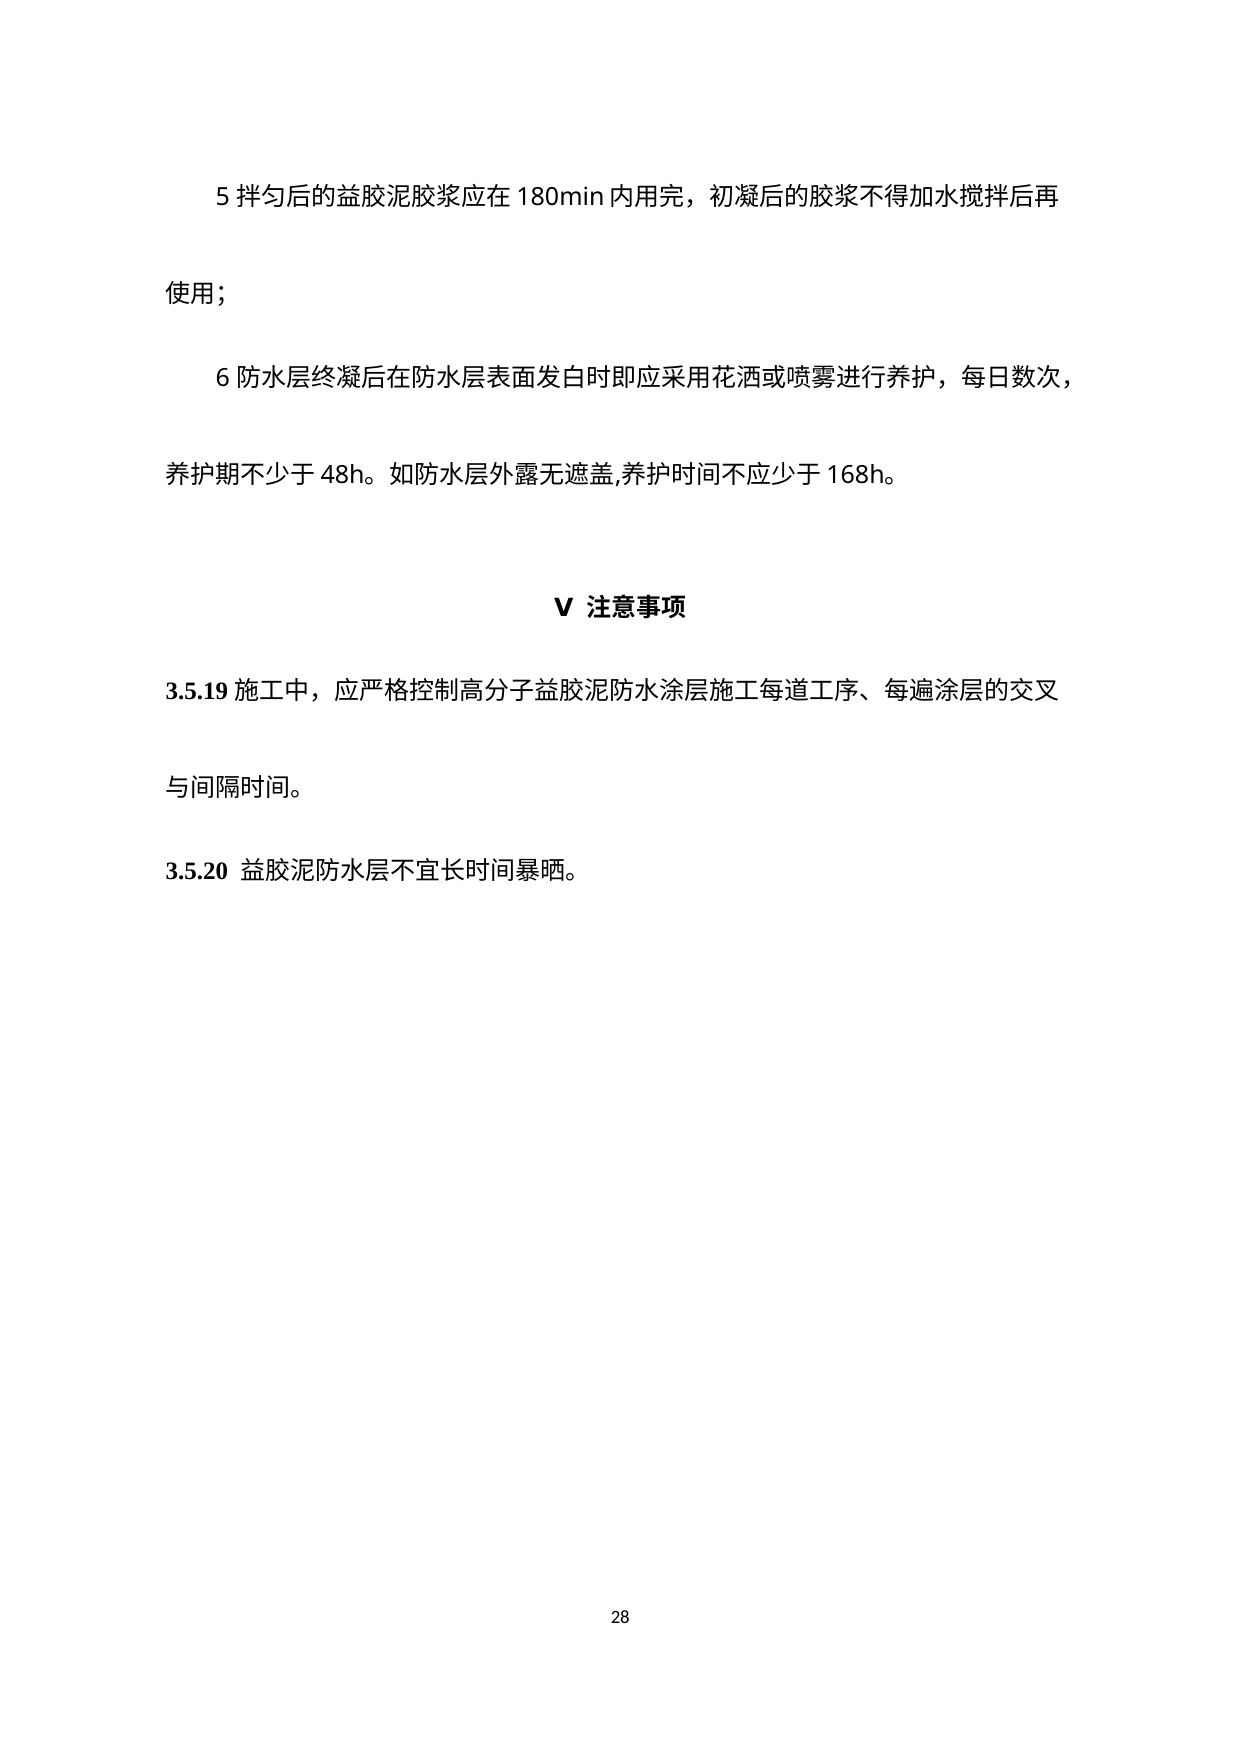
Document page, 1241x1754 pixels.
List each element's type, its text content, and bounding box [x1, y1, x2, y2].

text Ⅴ 注意事项 [165, 573, 1075, 638]
text 5 拌匀后的益胶泥胶浆应在180min内用完，初凝后的胶浆不得加水搅拌后再使用； [165, 162, 1075, 324]
text 6 防水层终凝后在防水层表面发白时即应采用花洒或喷雾进行养护，每日数次，养护期不少于48h。如防水层外露无遮盖,养护时间不应少于168h。 [165, 343, 1075, 505]
text 3.5.20 益胶泥防水层不宜长时间暴晒。 [165, 836, 1075, 901]
text 3.5.19 施工中，应严格控制高分子益胶泥防水涂层施工每道工序、每遍涂层的交叉与间隔时间。 [165, 656, 1075, 818]
